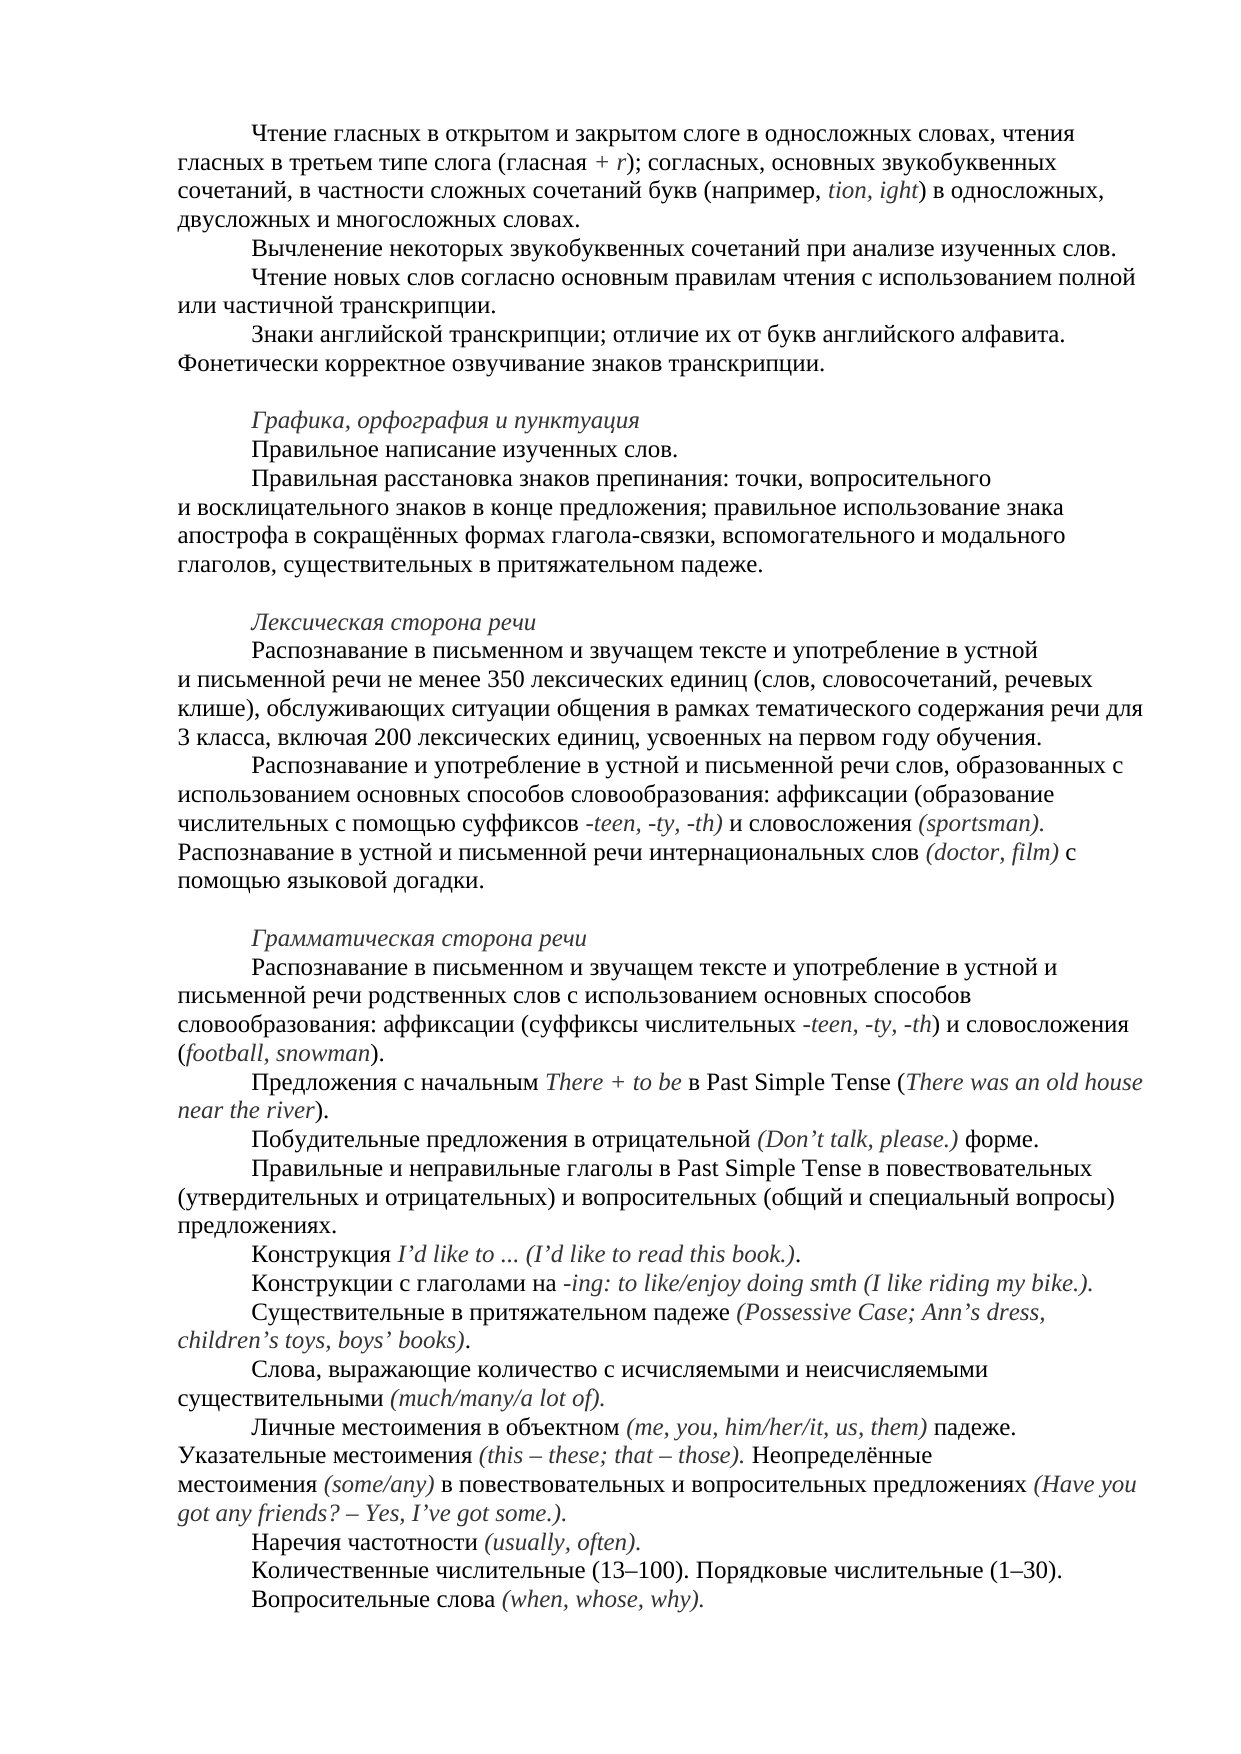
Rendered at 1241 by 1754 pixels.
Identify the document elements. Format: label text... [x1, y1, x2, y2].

text Слова, выражающие количество с исчисляемыми и неисчисляемыми существительными (much/many/a lot of). [177, 1354, 1152, 1412]
text Распознавание в письменном и звучащем тексте и употребление в устной и письменной речи родственных слов с использованием основных способов словообразования: аффиксации (суффиксы числительных -teen, -ty, -th) и словосложения (football, snowman). [177, 952, 1152, 1067]
text Распознавание в письменном и звучащем тексте и употребление в устной [177, 636, 1152, 664]
text Грамматическая сторона речи [177, 923, 1152, 952]
text и письменной речи не менее 350 лексических единиц (слов, словосочетаний, речевых клише), обслуживающих ситуации общения в рамках тематического содержания речи для 3 класса, включая 200 лексических единиц, усвоенных на первом году обучения. [177, 664, 1152, 751]
text и восклицательного знаков в конце предложения; правильное использование знака апострофа в сокращённых формах глагола-связки, вспомогательного и модального глаголов, существительных в притяжательном падеже. [177, 492, 1152, 578]
text Конструкция I’d like to ... (I’d like to read this book.). [177, 1239, 1152, 1268]
text Конструкции с глаголами на -ing: to like/enjoy doing smth (I like riding my bike.). [177, 1268, 1152, 1297]
text Знаки английской транскрипции; отличие их от букв английского алфавита. Фонетически корректное озвучивание знаков транскрипции. [177, 319, 1152, 377]
text Лексическая сторона речи [177, 607, 1152, 636]
text Существительные в притяжательном падеже (Possessive Case; Ann’s dress, children’s toys, boys’ books). [177, 1297, 1152, 1354]
text Количественные числительные (13–100). Порядковые числительные (1–30). [177, 1556, 1152, 1584]
text Личные местоимения в объектном (me, you, him/her/it, us, them) падеже. Указательные местоимения (this – these; that – those). Неопределённые местоимения (some/any) в повествовательных и вопросительных предложениях (Have you got any friends? – Yes, I’ve got some.). [177, 1412, 1152, 1527]
text Распознавание в устной и письменной речи интернациональных слов (doctor, film) с помощью языковой догадки. [177, 837, 1152, 894]
text Распознавание и употребление в устной и письменной речи слов, образованных с использованием основных способов словообразования: аффиксации (образование числительных с помощью суффиксов -teen, -ty, -th) и словосложения (sportsman). [177, 751, 1152, 837]
text Чтение новых слов согласно основным правилам чтения с использованием полной или частичной транскрипции. [177, 262, 1152, 319]
text Предложения с начальным There + to be в Past Simple Tense (There was an old house near the river). [177, 1067, 1152, 1124]
text Вопросительные слова (when, whose, why). [177, 1584, 1152, 1613]
text Графика, орфография и пунктуация [177, 406, 1152, 434]
text Побудительные предложения в отрицательной (Don’t talk, please.) форме. [177, 1124, 1152, 1153]
text Правильная расстановка знаков препинания: точки, вопросительного [177, 463, 1152, 492]
text Правильное написание изученных слов. [177, 434, 1152, 463]
text Наречия частотности (usually, often). [177, 1527, 1152, 1556]
text Чтение гласных в открытом и закрытом слоге в односложных словах, чтения гласных в третьем типе слога (гласная + r); согласных, основных звукобуквенных сочетаний, в частности сложных сочетаний букв (например, tion, ight) в односложных, двусложных и многосложных словах. [177, 118, 1152, 233]
text Вычленение некоторых звукобуквенных сочетаний при анализе изученных слов. [177, 233, 1152, 262]
text Правильные и неправильные глаголы в Past Simple Tense в повествовательных (утвердительных и отрицательных) и вопросительных (общий и специальный вопросы) предложениях. [177, 1153, 1152, 1239]
